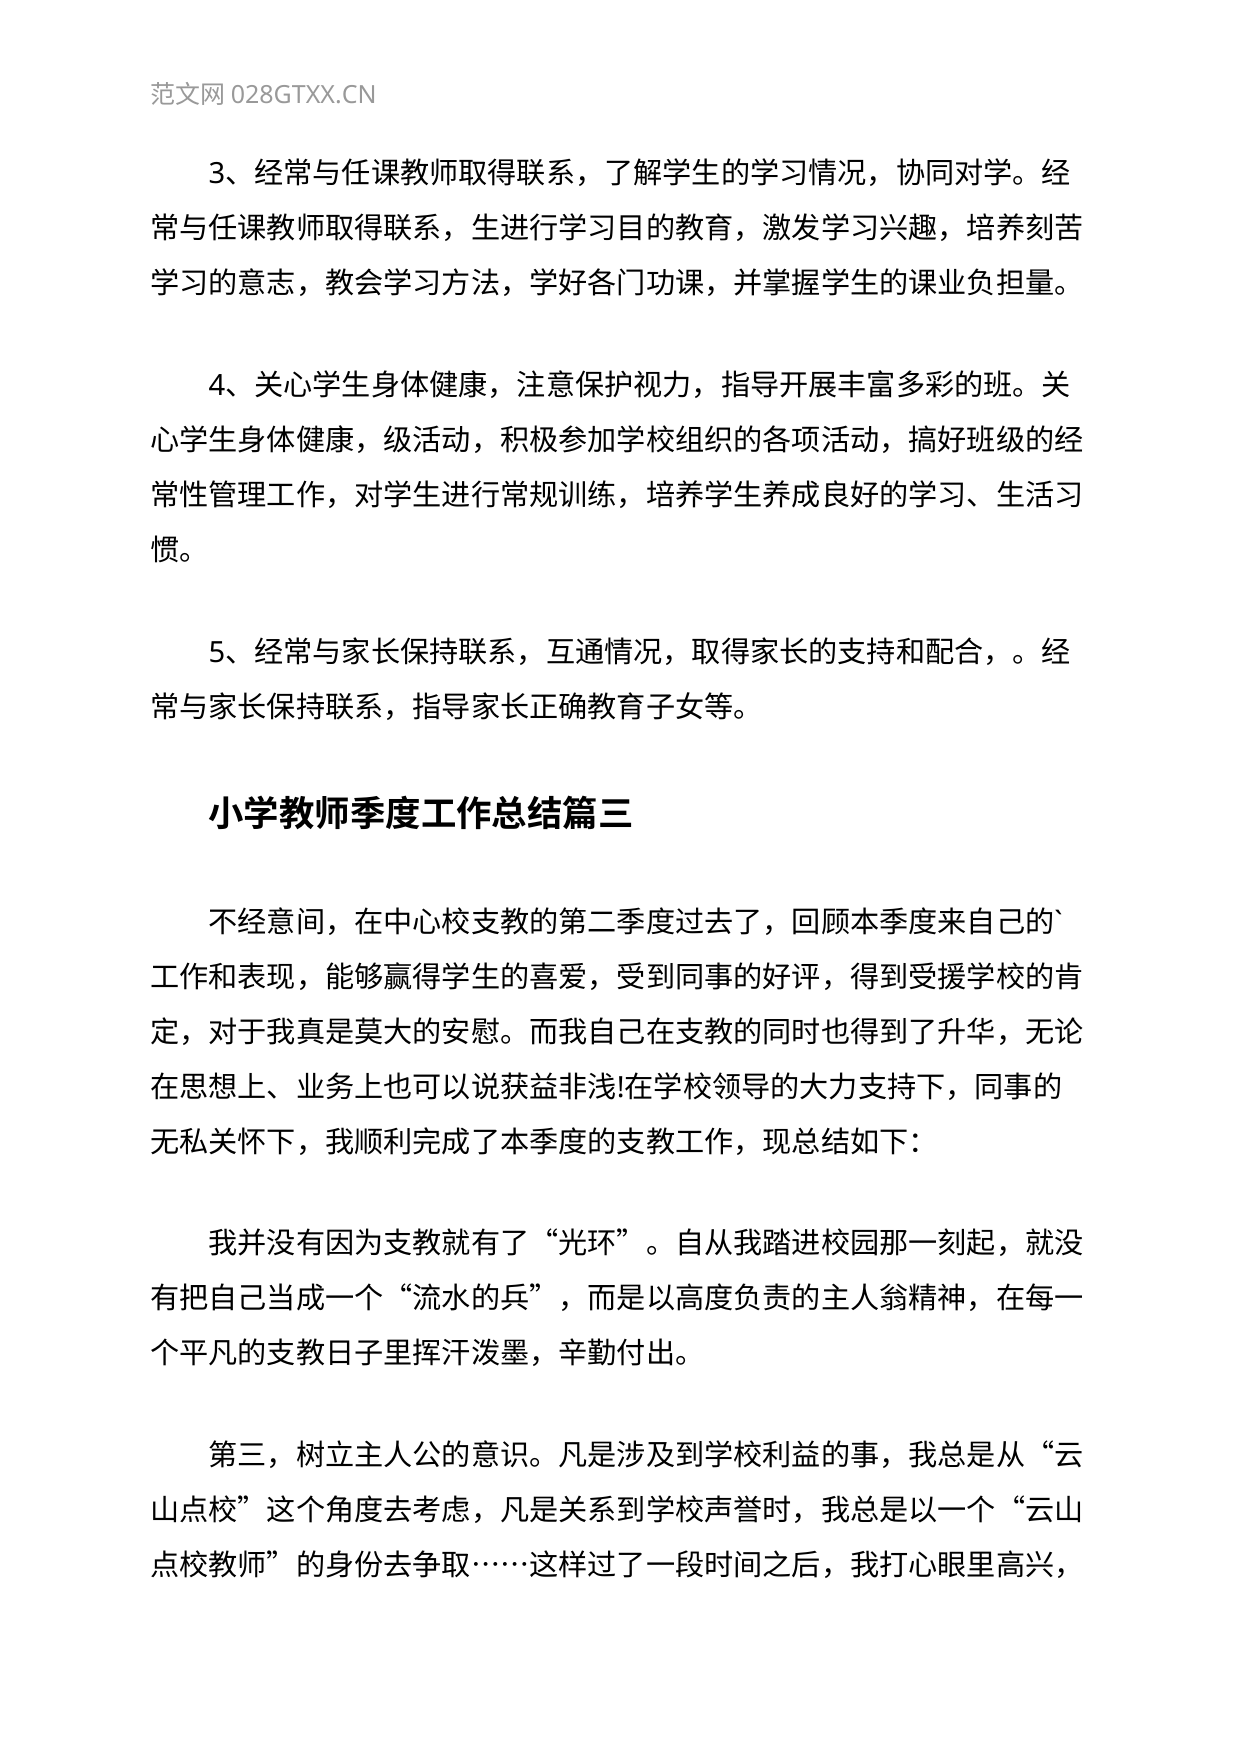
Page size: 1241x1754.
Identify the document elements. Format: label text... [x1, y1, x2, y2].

text 4、关心学生身体健康，注意保护视力，指导开展丰富多彩的班。关心学生身体健康，级活动，积极参加学校组织的各项活动，搞好班级的经常性管理工作，对学生进行常规训练，培养学生养成良好的学习、生活习惯。 [150, 362, 1090, 569]
text 小学教师季度工作总结篇三 [150, 785, 1090, 836]
text 不经意间，在中心校支教的第二季度过去了，回顾本季度来自己的`工作和表现，能够赢得学生的喜爱，受到同事的好评，得到受援学校的肯定，对于我真是莫大的安慰。而我自己在支教的同时也得到了升华，无论在思想上、业务上也可以说获益非浅!在学校领导的大力支持下，同事的无私关怀下，我顺利完成了本季度的支教工作，现总结如下： [150, 898, 1090, 1161]
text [150, 1432, 1090, 1584]
text 5、经常与家长保持联系，互通情况，取得家长的支持和配合，。经常与家长保持联系，指导家长正确教育子女等。 [150, 628, 1090, 726]
text 3、经常与任课教师取得联系，了解学生的学习情况，协同对学。经常与任课教师取得联系，生进行学习目的教育，激发学习兴趣，培养刻苦学习的意志，教会学习方法，学好各门功课，并掌握学生的课业负担量。 [150, 150, 1090, 302]
text 我并没有因为支教就有了“光环”。自从我踏进校园那一刻起，就没有把自己当成一个“流水的兵”，而是以高度负责的主人翁精神，在每一个平凡的支教日子里挥汗泼墨，辛勤付出。 [150, 1220, 1090, 1372]
